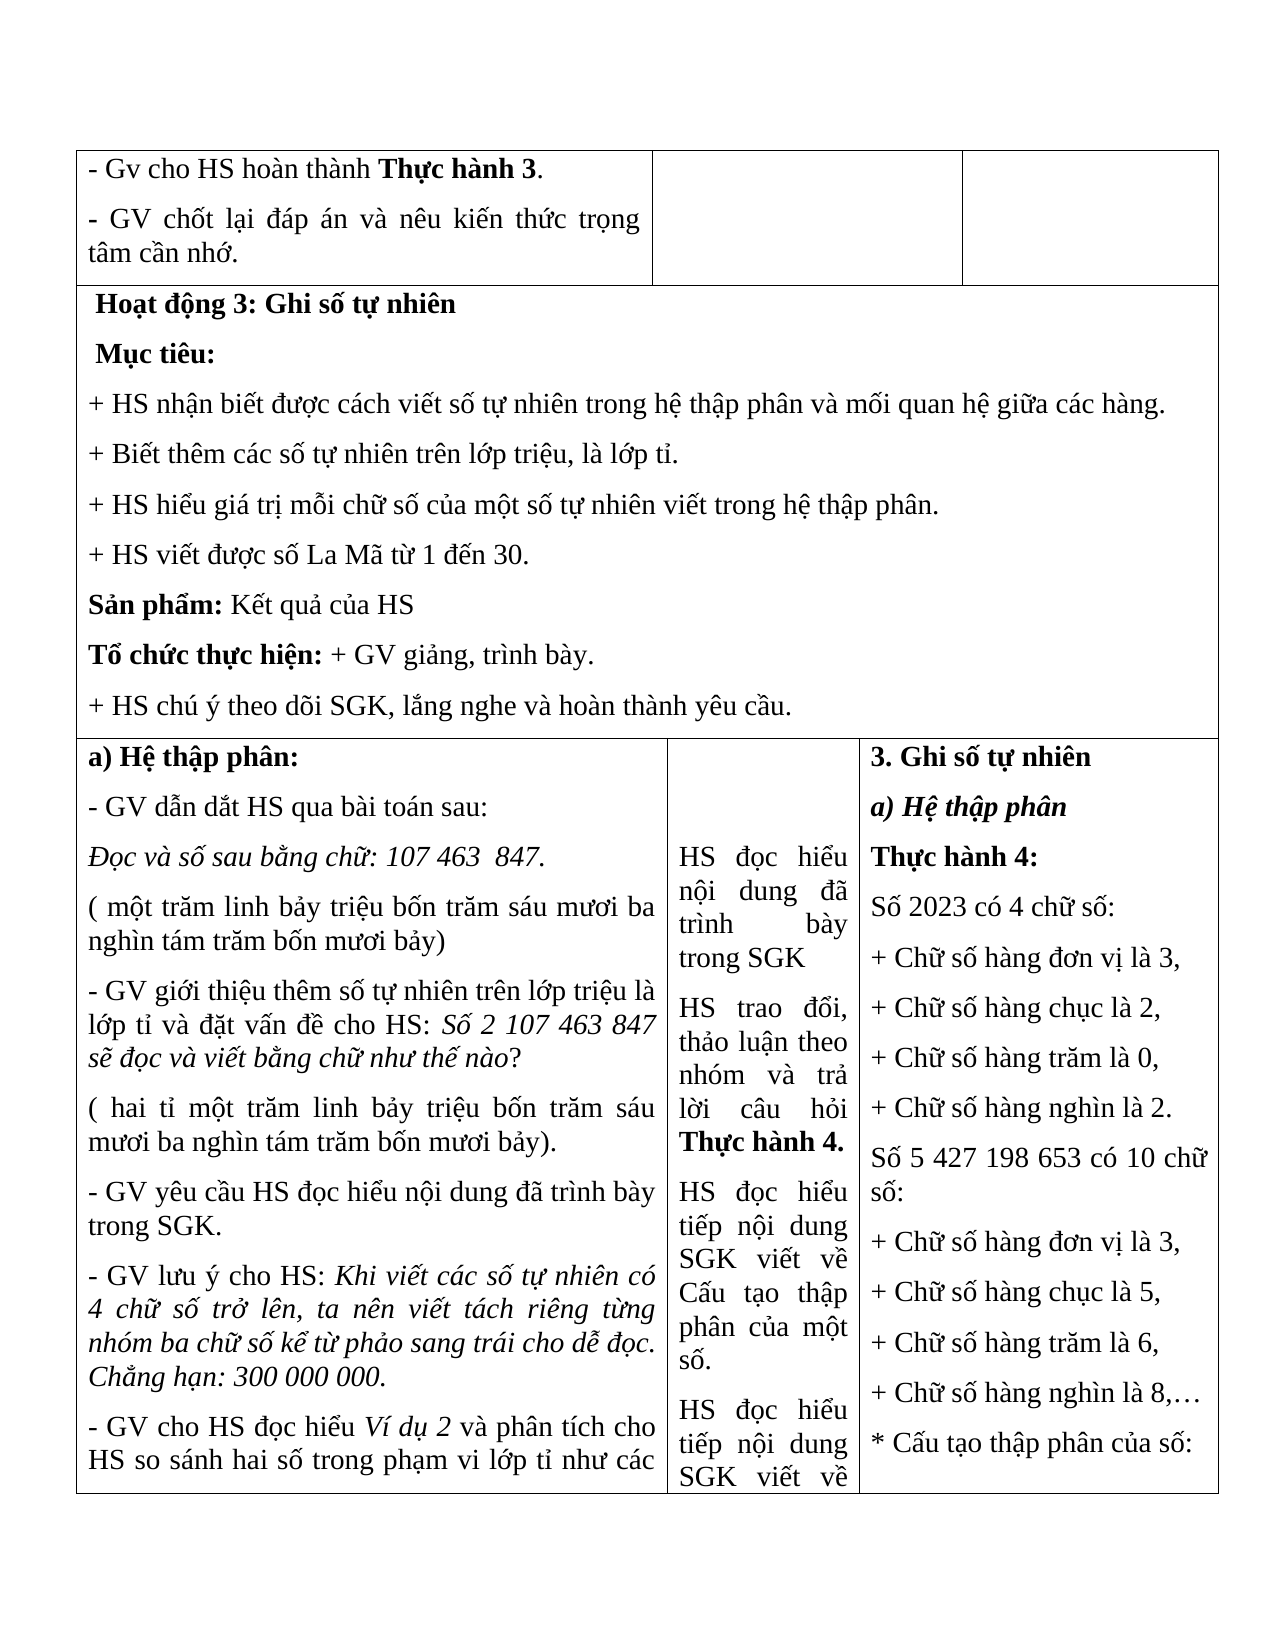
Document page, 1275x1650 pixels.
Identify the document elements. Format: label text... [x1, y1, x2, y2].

table_cell Hoạt động 3: Ghi số tự nhiên Mục tiêu: + HS nhận biết được cách viết số tự nhiên trong hệ thập phân và mối quan hệ giữa các hàng. + Biết thêm các số tự nhiên trên lớp triệu, là lớp tỉ. + HS hiểu giá trị mỗi chữ số của một số tự nhiên viết trong hệ thập phân. + HS viết được số La Mã từ 1 đến 30. Sản phẩm: Kết quả của HS Tổ chức thực hiện: + GV giảng, trình bày. + HS chú ý theo dõi SGK, lắng nghe và hoàn thành yêu cầu. [77, 286, 1218, 738]
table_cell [653, 151, 962, 285]
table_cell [963, 151, 1218, 285]
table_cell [77, 151, 652, 285]
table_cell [77, 739, 667, 1493]
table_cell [668, 739, 859, 1493]
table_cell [860, 739, 1218, 1493]
